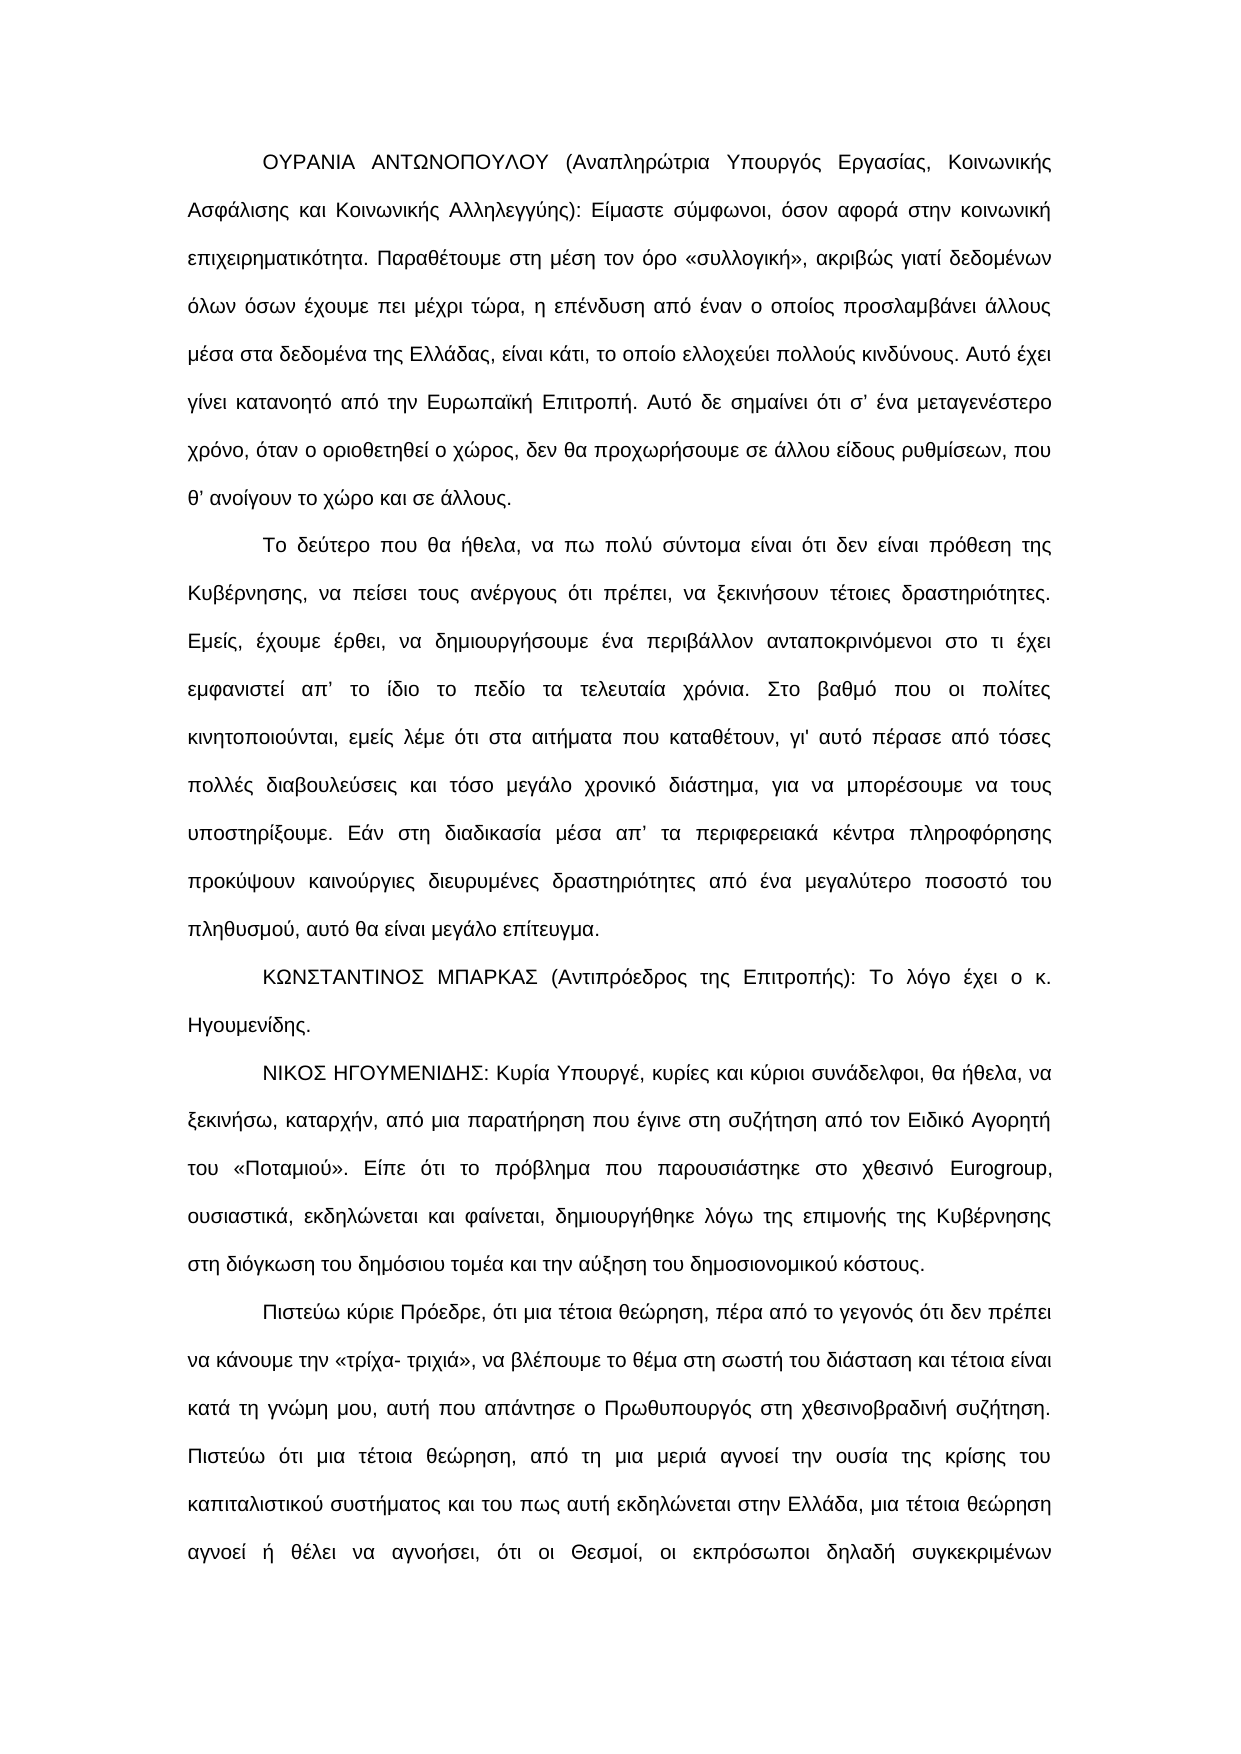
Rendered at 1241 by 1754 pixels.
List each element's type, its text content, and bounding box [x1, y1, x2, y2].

text Το δεύτερο που θα ήθελα, να πω πολύ σύντομα είναι ότι δεν είναι πρόθεση της Κυβέρνησης, να πείσει τους ανέργους ότι πρέπει, να ξεκινήσουν τέτοιες δραστηριότητες. Εμείς, έχουμε έρθει, να δημιουργήσουμε ένα περιβάλλον ανταποκρινόμενοι στο τι έχει εμφανιστεί απ’ το ίδιο το πεδίο τα τελευταία χρόνια. Στο βαθμό που οι πολίτες κινητοποιούνται, εμείς λέμε ότι στα αιτήματα που καταθέτουν, γι' αυτό πέρασε από τόσες πολλές διαβουλεύσεις και τόσο μεγάλο χρονικό διάστημα, για να μπορέσουμε να τους υποστηρίξουμε. Εάν στη διαδικασία μέσα απ’ τα περιφερειακά κέντρα πληροφόρησης προκύψουν καινούργιες διευρυμένες δραστηριότητες από ένα μεγαλύτερο ποσοστό του πληθυσμού, αυτό θα είναι μεγάλο επίτευγμα. [187, 533, 1053, 941]
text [187, 1300, 1053, 1563]
text ΟΥΡΑΝΙΑ ΑΝΤΩΝΟΠΟΥΛΟΥ (Αναπληρώτρια Υπουργός Εργασίας, Κοινωνικής Ασφάλισης και Κοινωνικής Αλληλεγγύης): Είμαστε σύμφωνοι, όσον αφορά στην κοινωνική επιχειρηματικότητα. Παραθέτουμε στη μέση τον όρο «συλλογική», ακριβώς γιατί δεδομένων όλων όσων έχουμε πει μέχρι τώρα, η επένδυση από έναν ο οποίος προσλαμβάνει άλλους μέσα στα δεδομένα της Ελλάδας, είναι κάτι, το οποίο ελλοχεύει πολλούς κινδύνους. Αυτό έχει γίνει κατανοητό από την Ευρωπαϊκή Επιτροπή. Αυτό δε σημαίνει ότι σ’ ένα μεταγενέστερο χρόνο, όταν ο οριοθετηθεί ο χώρος, δεν θα προχωρήσουμε σε άλλου είδους ρυθμίσεων, που θ’ ανοίγουν το χώρο και σε άλλους. [187, 150, 1053, 509]
text ΝΙΚΟΣ ΗΓΟΥΜΕΝΙΔΗΣ: Κυρία Υπουργέ, κυρίες και κύριοι συνάδελφοι, θα ήθελα, να ξεκινήσω, καταρχήν, από μια παρατήρηση που έγινε στη συζήτηση από τον Ειδικό Αγορητή του «Ποταμιού». Είπε ότι το πρόβλημα που παρουσιάστηκε στο χθεσινό Eurogroup, ουσιαστικά, εκδηλώνεται και φαίνεται, δημιουργήθηκε λόγω της επιμονής της Κυβέρνησης στη διόγκωση του δημόσιου τομέα και την αύξηση του δημοσιονομικού κόστους. [187, 1060, 1053, 1276]
text ΚΩΝΣΤΑΝΤΙΝΟΣ ΜΠΑΡΚΑΣ (Αντιπρόεδρος της Επιτροπής): Το λόγο έχει ο κ. Ηγουμενίδης. [187, 964, 1053, 1036]
